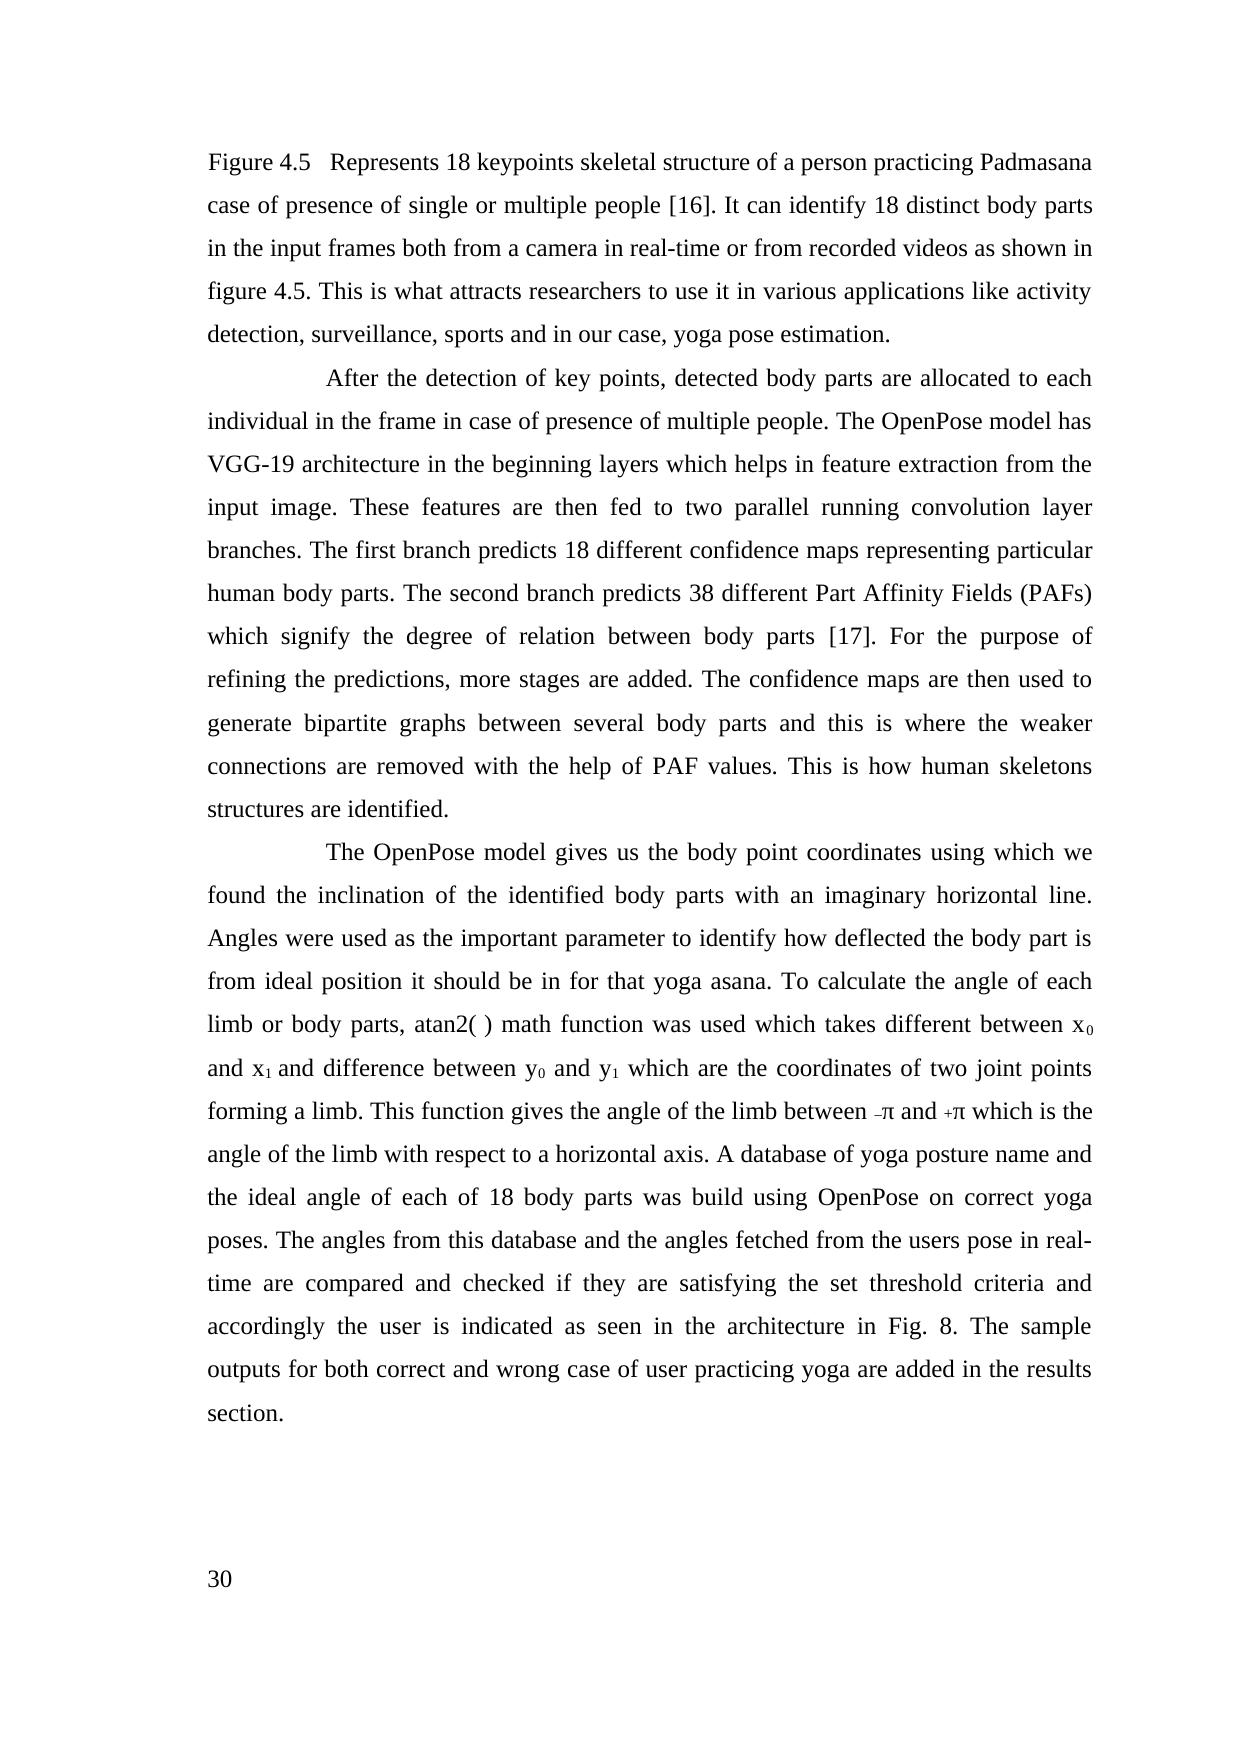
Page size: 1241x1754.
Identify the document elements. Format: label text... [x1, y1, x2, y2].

text case of presence of single or multiple people. It can identify 18 distinct body parts in the input frames both from a camera in real-time or from recorded videos as shown in figure 4.5. This is what attracts researchers to use it in various applications like activity detection, surveillance, sports and in our case, yoga pose estimation. [207, 190, 1093, 348]
text Figure 4.5 Represents 18 keypoints skeletal structure of a person practicing Padmasana [207, 147, 1093, 176]
text After the detection of key points, detected body parts are allocated to each individual in the frame in case of presence of multiple people. The OpenPose model has VGG-19 architecture in the beginning layers which helps in feature extraction from the input image. These features are then fed to two parallel running convolution layer branches. The first branch predicts 18 different confidence maps representing particular human body parts. The second branch predicts 38 different Part Affinity Fields (PAFs) which signify the degree of relation between body parts. For the purpose of refining the predictions, more stages are added. The confidence maps are then used to generate bipartite graphs between several body parts and this is where the weaker connections are removed with the help of PAF values. This is how human skeletons structures are identified. [207, 363, 1093, 823]
text The OpenPose model gives us the body point coordinates using which we found the inclination of the identified body parts with an imaginary horizontal line. Angles were used as the important parameter to identify how deflected the body part is from ideal position it should be in for that yoga asana. To calculate the angle of each limb or body parts, atan2( ) math function was used which takes different between x0 and x1 and difference between y0 and y1 which are the coordinates of two joint points forming a limb. This function gives the angle of the limb between –π and +π which is the angle of the limb with respect to a horizontal axis. A database of yoga posture name and the ideal angle of each of 18 body parts was build using OpenPose on correct yoga poses. The angles from this database and the angles fetched from the users pose in real-time are compared and checked if they are satisfying the set threshold criteria and accordingly the user is indicated as seen in the architecture in Fig. 8. The sample outputs for both correct and wrong case of user practicing yoga are added in the results section. [207, 837, 1093, 1426]
